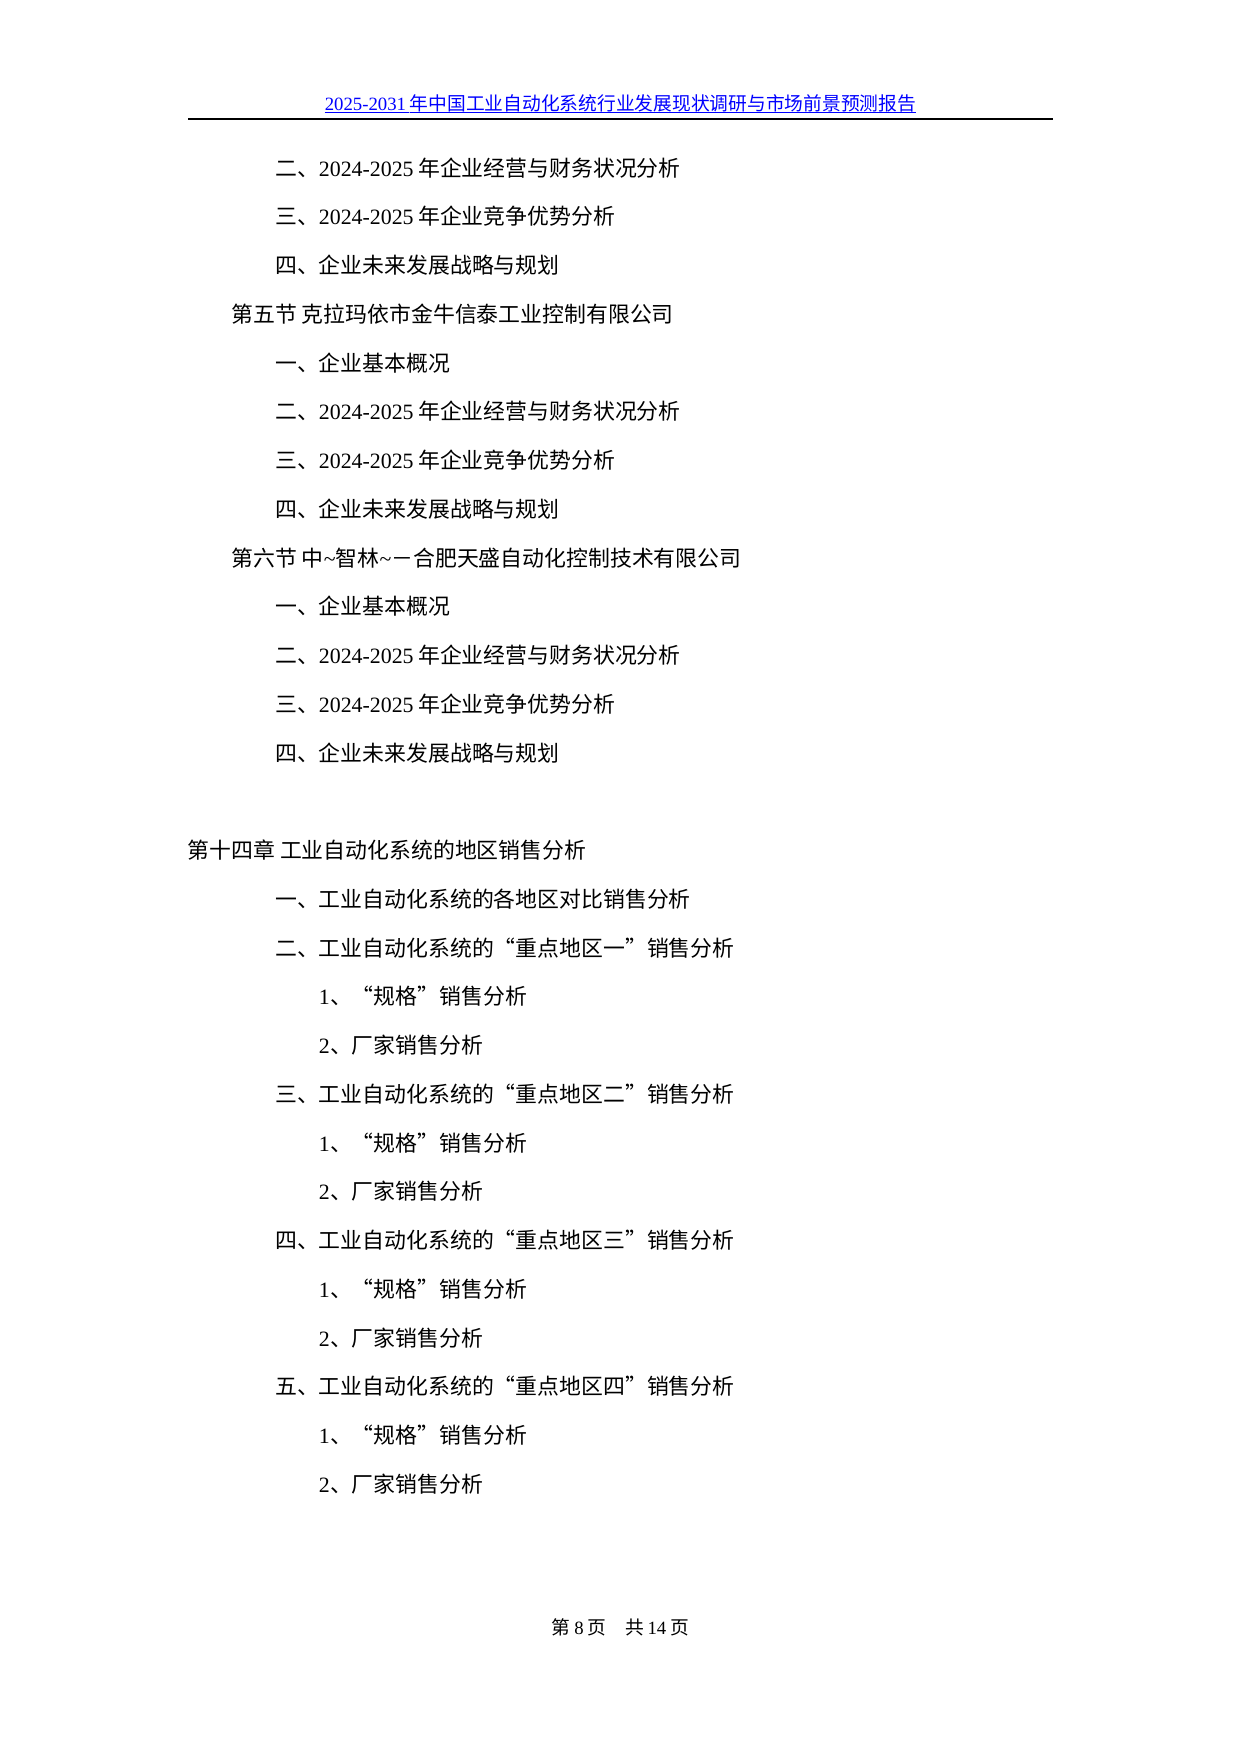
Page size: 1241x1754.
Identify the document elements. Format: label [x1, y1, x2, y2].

text [187, 150, 1053, 1499]
